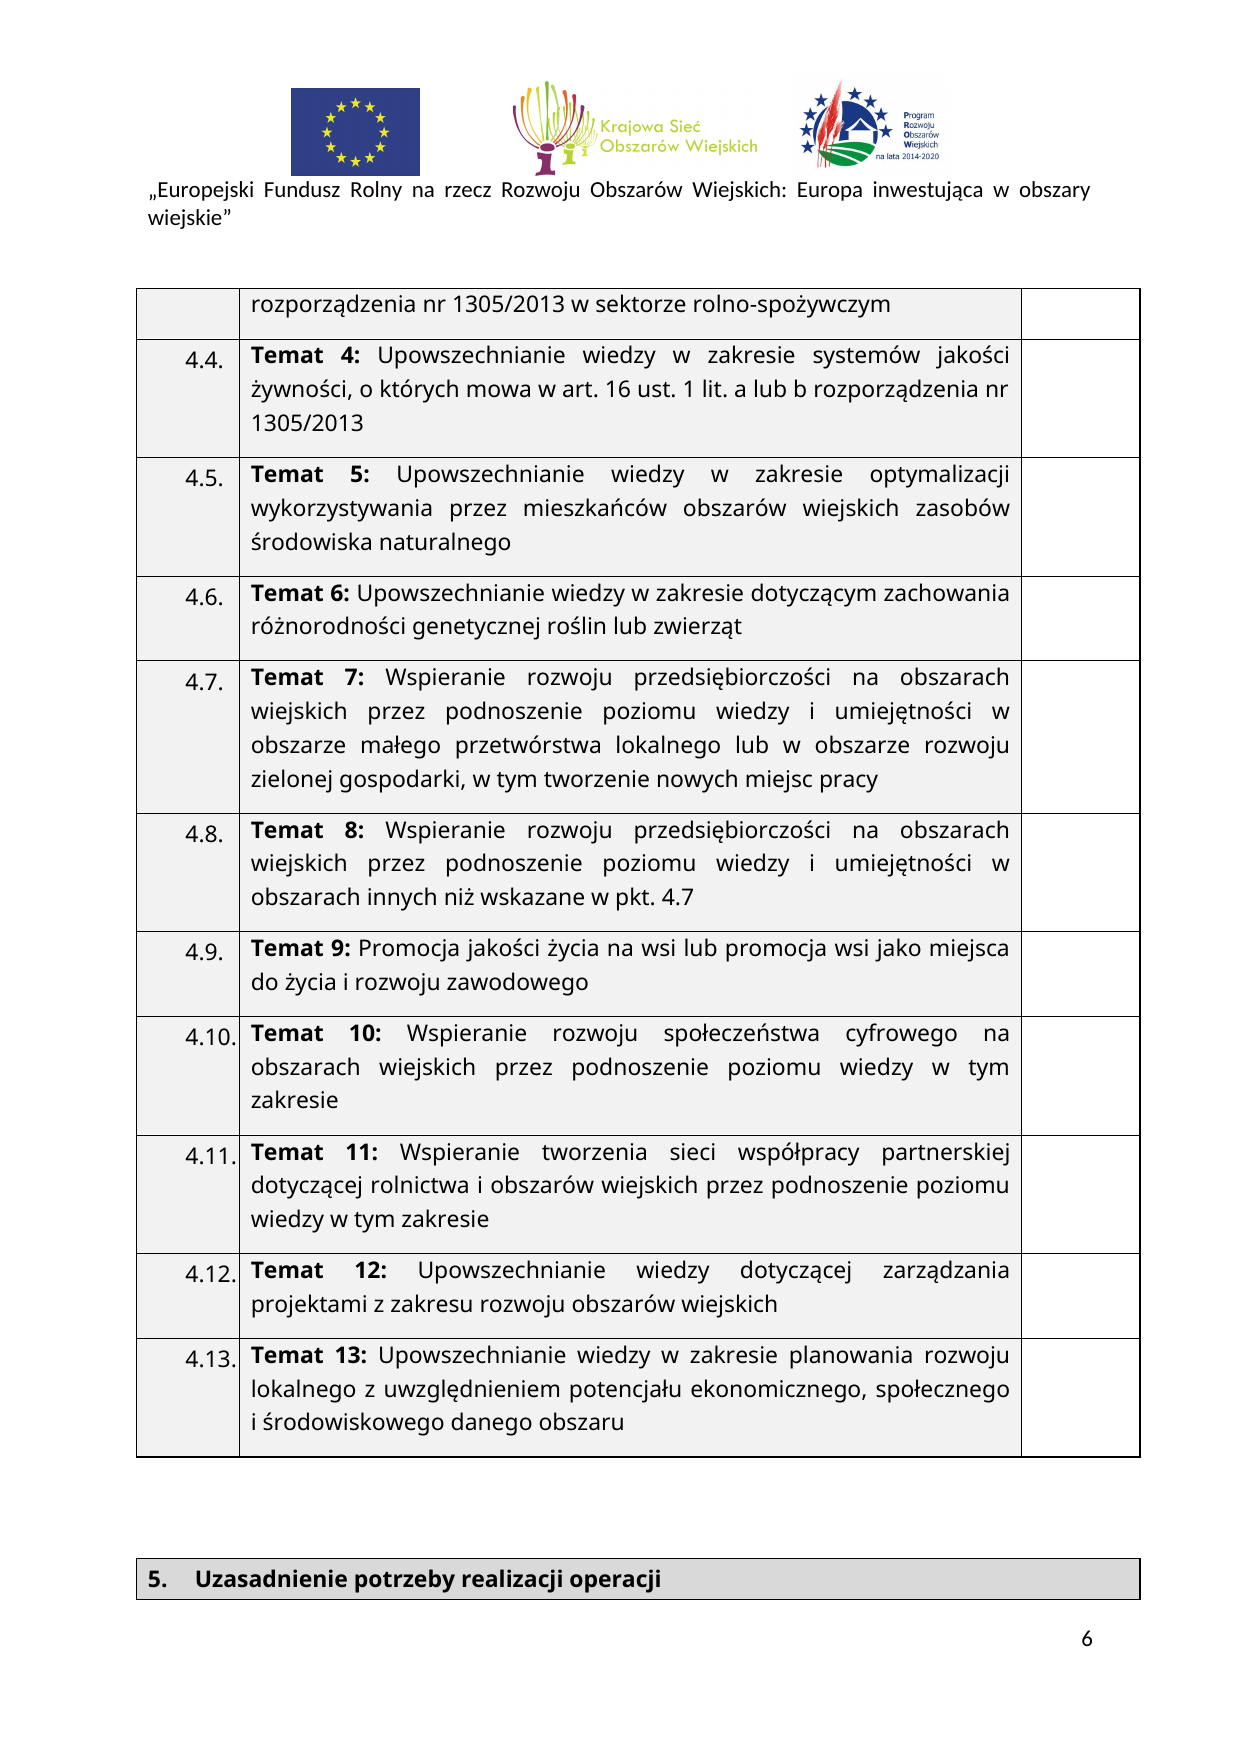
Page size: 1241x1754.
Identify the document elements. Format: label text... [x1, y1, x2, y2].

table_header Uzasadnienie potrzeby realizacji operacji [137, 1559, 1139, 1599]
table_cell [137, 1017, 239, 1134]
table_cell [1022, 1339, 1139, 1456]
table_cell Temat 5: Upowszechnianie wiedzy w zakresie optymalizacji wykorzystywania przez mieszkańców obszarów wiejskich zasobów środowiska naturalnego [240, 458, 1021, 576]
table_cell [137, 1254, 239, 1338]
table_cell [1022, 1254, 1139, 1338]
table_cell [1022, 458, 1139, 576]
picture [291, 88, 420, 176]
table_cell Temat 6: Upowszechnianie wiedzy w zakresie dotyczącym zachowania różnorodności genetycznej roślin lub zwierząt [240, 577, 1021, 660]
table_cell Temat 4: Upowszechnianie wiedzy w zakresie systemów jakości żywności, o których mowa w art. 16 ust. 1 lit. a lub b rozporządzenia nr 1305/2013 [240, 340, 1021, 457]
table_cell [137, 661, 239, 813]
table_cell Temat 13: Upowszechnianie wiedzy w zakresie planowania rozwoju lokalnego z uwzględnieniem potencjału ekonomicznego, społecznego i środowiskowego danego obszaru [240, 1339, 1021, 1456]
table_cell [1022, 1136, 1139, 1253]
table_cell [1022, 661, 1139, 813]
table_cell [1022, 1017, 1139, 1134]
table_cell Temat 12: Upowszechnianie wiedzy dotyczącej zarządzania projektami z zakresu rozwoju obszarów wiejskich [240, 1254, 1021, 1338]
table_cell Temat 8: Wspieranie rozwoju przedsiębiorczości na obszarach wiejskich przez podnoszenie poziomu wiedzy i umiejętności w obszarach innych niż wskazane w pkt. 4.7 [240, 814, 1021, 931]
table_cell [137, 577, 239, 660]
table_cell [1022, 577, 1139, 660]
table_cell Temat 10: Wspieranie rozwoju społeczeństwa cyfrowego na obszarach wiejskich przez podnoszenie poziomu wiedzy w tym zakresie [240, 1017, 1021, 1134]
table_cell [137, 1339, 239, 1456]
table_cell Temat 7: Wspieranie rozwoju przedsiębiorczości na obszarach wiejskich przez podnoszenie poziomu wiedzy i umiejętności w obszarze małego przetwórstwa lokalnego lub w obszarze rozwoju zielonej gospodarki, w tym tworzenie nowych miejsc pracy [240, 661, 1021, 813]
table_cell [137, 289, 239, 338]
table_cell [137, 814, 239, 931]
table_cell [137, 458, 239, 576]
table_cell Temat 9: Promocja jakości życia na wsi lub promocja wsi jako miejsca do życia i rozwoju zawodowego [240, 932, 1021, 1016]
picture [793, 73, 950, 176]
table_cell [1022, 340, 1139, 457]
table_cell [1022, 289, 1139, 338]
table_cell [137, 1136, 239, 1253]
table_cell Temat 11: Wspieranie tworzenia sieci współpracy partnerskiej dotyczącej rolnictwa i obszarów wiejskich przez podnoszenie poziomu wiedzy w tym zakresie [240, 1136, 1021, 1253]
table_cell [137, 340, 239, 457]
picture [512, 81, 757, 176]
table_cell [137, 932, 239, 1016]
table_cell [1022, 932, 1139, 1016]
table_cell [1022, 814, 1139, 931]
